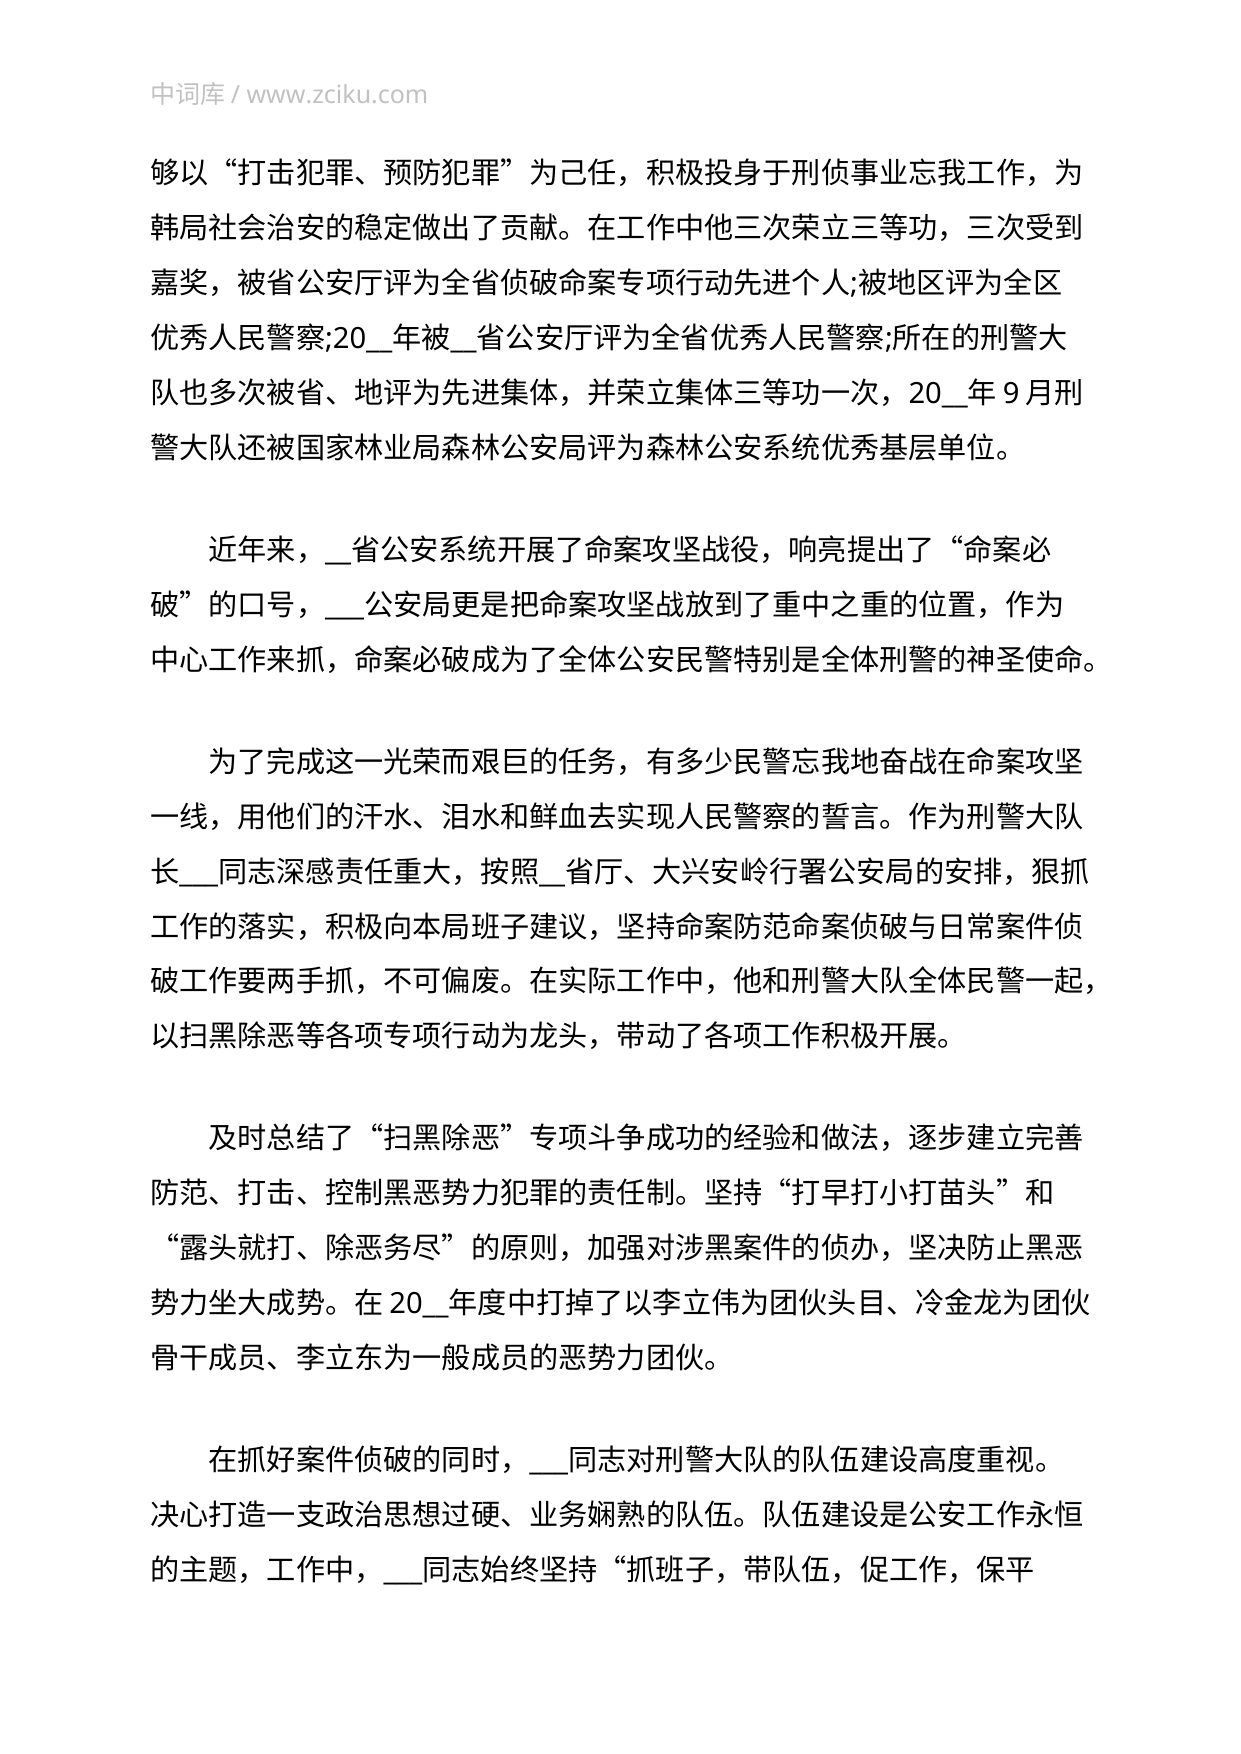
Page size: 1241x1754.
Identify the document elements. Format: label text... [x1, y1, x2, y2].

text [150, 150, 1090, 467]
text 及时总结了“扫黑除恶”专项斗争成功的经验和做法，逐步建立完善防范、打击、控制黑恶势力犯罪的责任制。坚持“打早打小打苗头”和“露头就打、除恶务尽”的原则，加强对涉黑案件的侦办，坚决防止黑恶势力坐大成势。在20__年度中打掉了以李立伟为团伙头目、冷金龙为团伙骨干成员、李立东为一般成员的恶势力团伙。 [150, 1115, 1090, 1377]
text 近年来，__省公安系统开展了命案攻坚战役，响亮提出了“命案必破”的口号，___公安局更是把命案攻坚战放到了重中之重的位置，作为中心工作来抓，命案必破成为了全体公安民警特别是全体刑警的神圣使命。 [150, 527, 1090, 679]
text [150, 1436, 1090, 1588]
text 为了完成这一光荣而艰巨的任务，有多少民警忘我地奋战在命案攻坚一线，用他们的汗水、泪水和鲜血去实现人民警察的誓言。作为刑警大队长___同志深感责任重大，按照__省厅、大兴安岭行署公安局的安排，狠抓工作的落实，积极向本局班子建议，坚持命案防范命案侦破与日常案件侦破工作要两手抓，不可偏废。在实际工作中，他和刑警大队全体民警一起，以扫黑除恶等各项专项行动为龙头，带动了各项工作积极开展。 [150, 738, 1090, 1055]
